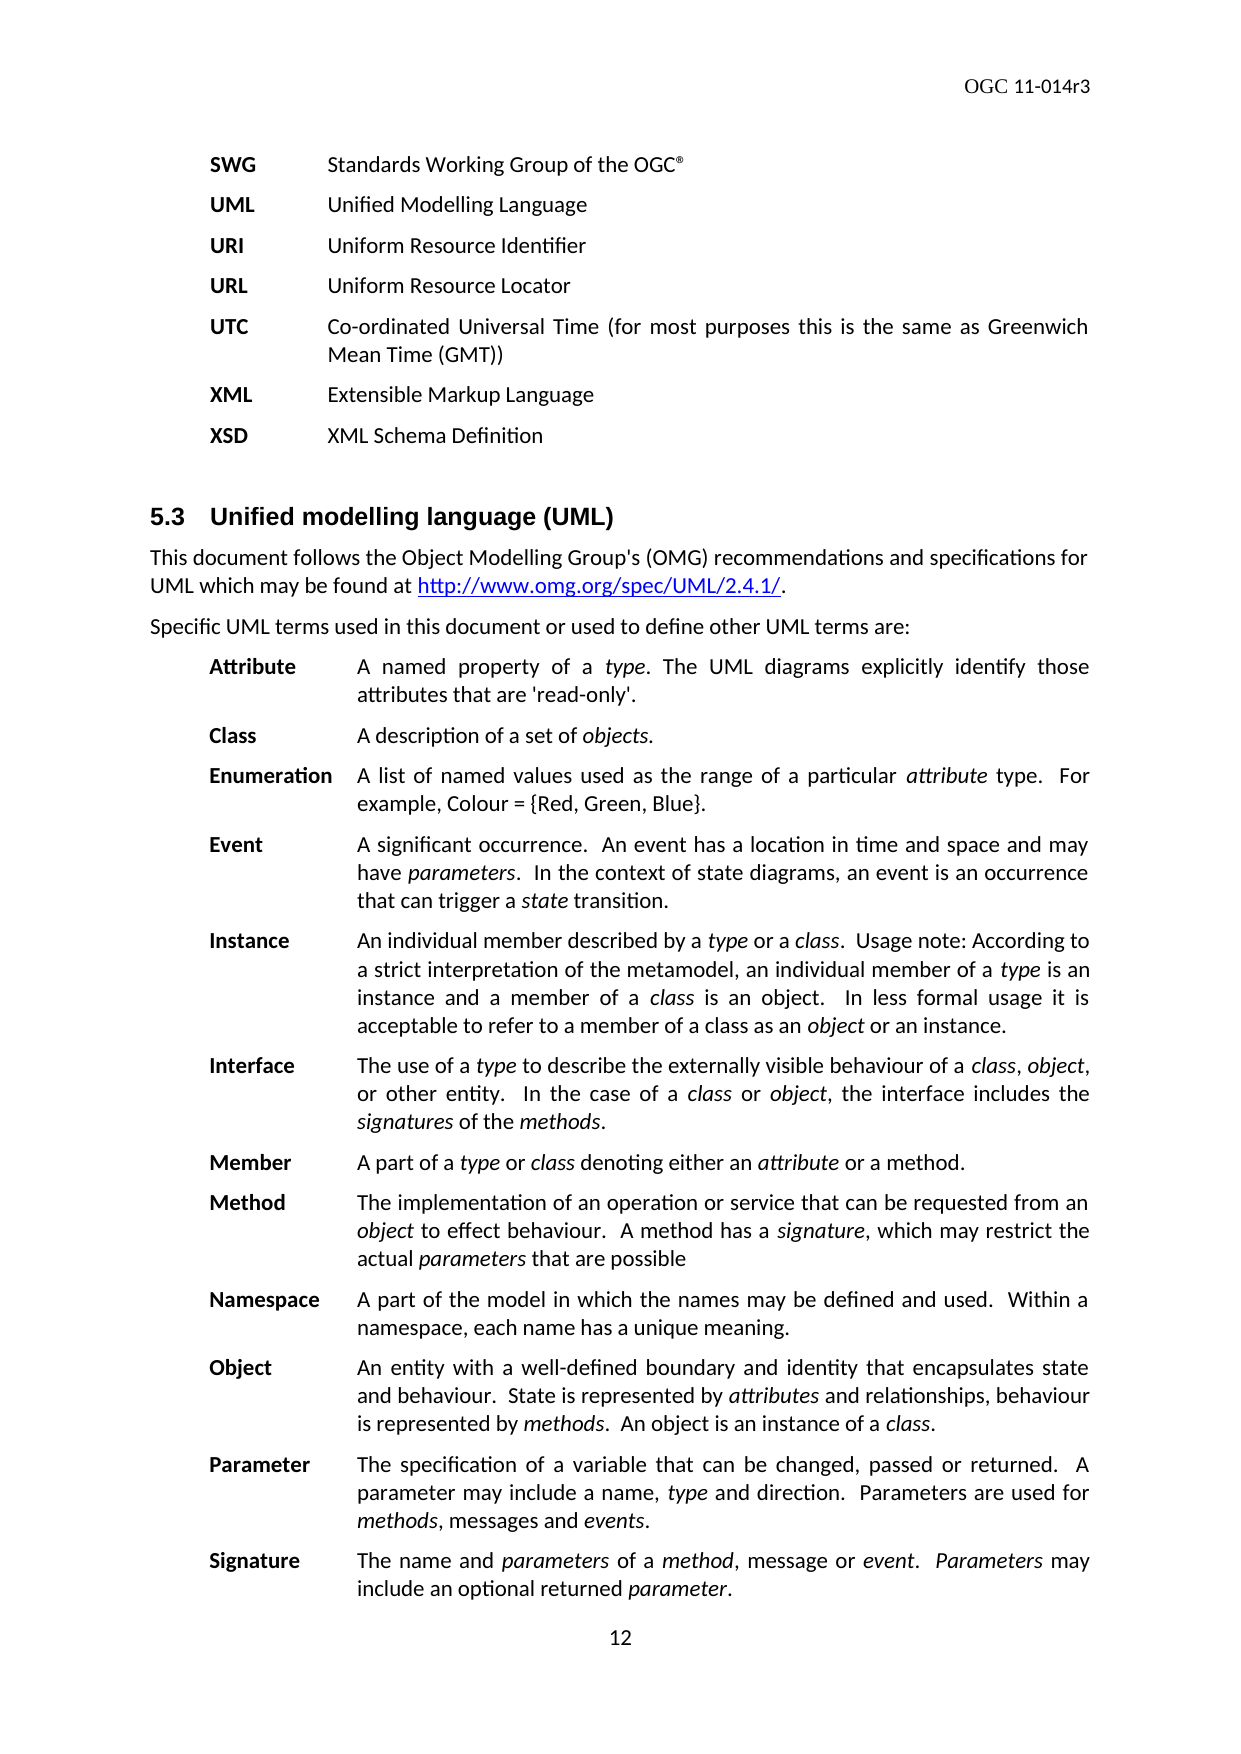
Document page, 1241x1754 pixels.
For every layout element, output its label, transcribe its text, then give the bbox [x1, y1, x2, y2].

text URI Uniform Resource Identifier [210, 231, 1090, 259]
text Parameter The specification of a variable that can be changed, passed or returned. A parameter may include a name, type and direction. Parameters are used for methods, messages and events. [209, 1450, 1090, 1534]
text UML Unified Modelling Language [210, 191, 1090, 218]
text Event A significant occurrence. An event has a location in time and space and may have parameters. In the context of state diagrams, an event is an occurrence that can trigger a state transition. [209, 830, 1090, 914]
text Enumeration A list of named values used as the range of a particular attribute type. For example, Colour = {Red, Green, Blue}. [209, 762, 1090, 818]
text Specific UML terms used in this document or used to define other UML terms are: [150, 612, 1090, 640]
text Signature The name and parameters of a method, message or event. Parameters may include an optional returned parameter. [209, 1547, 1090, 1603]
text XSD XML Schema Definition [210, 421, 1090, 449]
text This document follows the Object Modelling Group's (OMG) recommendations and specifications for UML which may be found at http://www.omg.org/spec/UML/2.4.1/. [150, 543, 1090, 599]
text URL Uniform Resource Locator [210, 272, 1090, 299]
text Namespace A part of the model in which the names may be defined and used. Within a namespace, each name has a unique meaning. [209, 1285, 1090, 1341]
text Interface The use of a type to describe the externally visible behaviour of a class, object, or other entity. In the case of a class or object, the interface includes the signatures of the methods. [209, 1051, 1090, 1135]
text Member A part of a type or class denoting either an attribute or a method. [209, 1148, 1090, 1176]
text Class A description of a set of objects. [209, 721, 1090, 749]
text SWG Standards Working Group of the OGC® [210, 150, 1090, 178]
text Attribute A named property of a type. The UML diagrams explicitly identify those attributes that are 'read-only'. [209, 652, 1090, 708]
text Method The implementation of an operation or service that can be requested from an object to effect behaviour. A method has a signature, which may restrict the actual parameters that are possible [209, 1188, 1090, 1272]
text UTC Co-ordinated Universal Time (for most purposes this is the same as Greenwich Mean Time (GMT)) [210, 312, 1090, 368]
subtitle Unified modelling language (UML) [150, 502, 1090, 531]
text Object An entity with a well-defined boundary and identity that encapsulates state and behaviour. State is represented by attributes and relationships, behaviour is represented by methods. An object is an instance of a class. [209, 1353, 1090, 1437]
text XML Extensible Markup Language [210, 381, 1090, 409]
text Instance An individual member described by a type or a class. Usage note: According to a strict interpretation of the metamodel, an individual member of a type is an instance and a member of a class is an object. In less formal usage it is acceptable to refer to a member of a class as an object or an instance. [209, 927, 1090, 1039]
